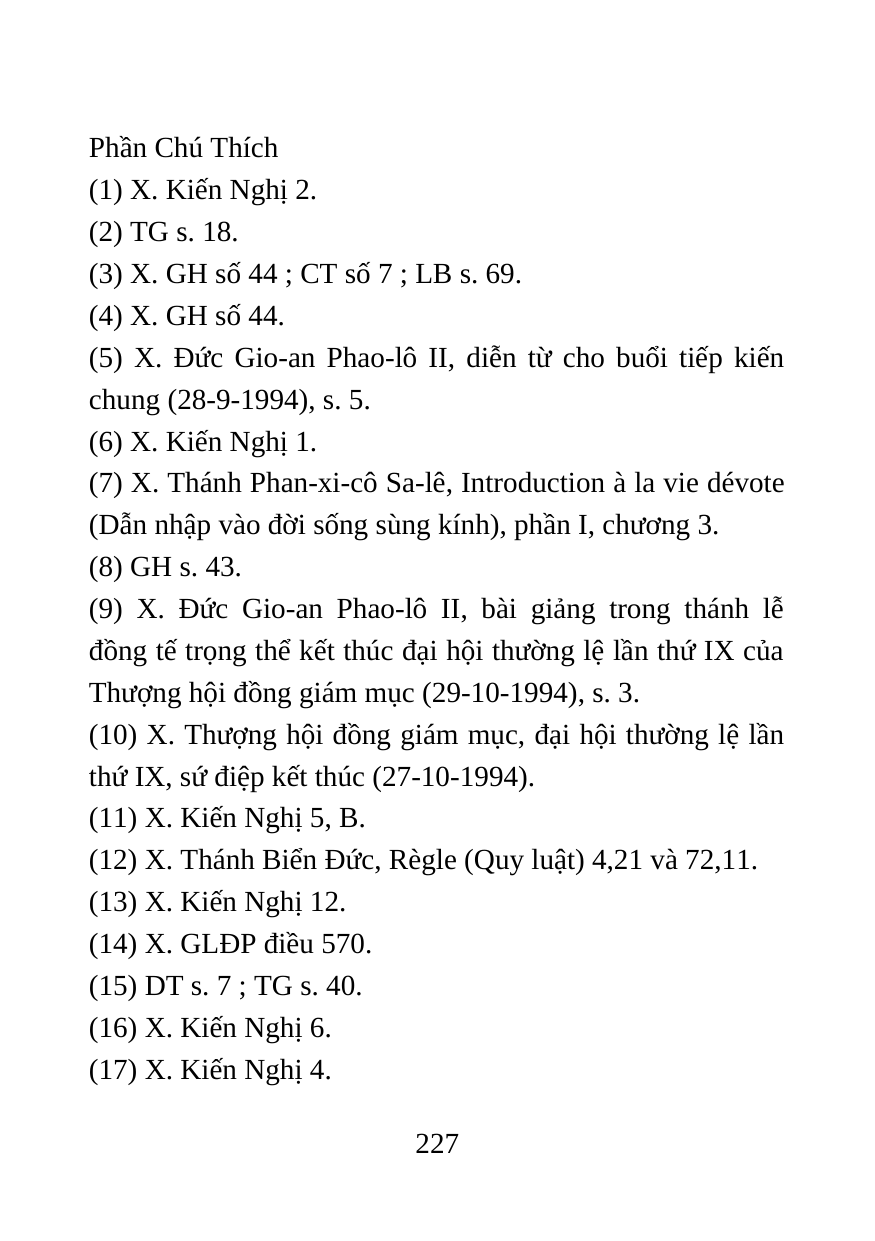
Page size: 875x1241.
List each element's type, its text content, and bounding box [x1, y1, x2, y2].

text (10) X. Thượng hội đồng giám mục, đại hội thường lệ lần thứ IX, sứ điệp kết thúc (27-10-1994). [89, 717, 785, 792]
text (1) X. Kiến Nghị 2. [89, 172, 785, 206]
text Phần Chú Thích [89, 131, 785, 164]
text (15) DT s. 7 ; TG s. 40. [89, 968, 785, 1002]
text (12) X. Thánh Biển Đức, Règle (Quy luật) 4,21 và 72,11. [89, 842, 785, 876]
text (9) X. Đức Gio-an Phao-lô II, bài giảng trong thánh lễ đồng tế trọng thể kết thúc đại hội thường lệ lần thứ IX của Thượng hội đồng giám mục (29-10-1994), s. 3. [89, 591, 785, 708]
text (11) X. Kiến Nghị 5, B. [89, 801, 785, 834]
text (16) X. Kiến Nghị 6. [89, 1010, 785, 1043]
text (6) X. Kiến Nghị 1. [89, 424, 785, 457]
text (5) X. Đức Gio-an Phao-lô II, diễn từ cho buổi tiếp kiến chung (28-9-1994), s. 5. [89, 340, 785, 415]
text (7) X. Thánh Phan-xi-cô Sa-lê, Introduction à la vie dévote (Dẫn nhập vào đời sống sùng kính), phần I, chương 3. [89, 466, 785, 541]
text (8) GH s. 43. [89, 549, 785, 583]
text (17) X. Kiến Nghị 4. [89, 1052, 785, 1085]
text (2) TG s. 18. [89, 214, 785, 248]
text (14) X. GLĐP điều 570. [89, 926, 785, 960]
text (3) X. GH số 44 ; CT số 7 ; LB s. 69. [89, 256, 785, 290]
text (4) X. GH số 44. [89, 298, 785, 332]
text (13) X. Kiến Nghị 12. [89, 884, 785, 918]
